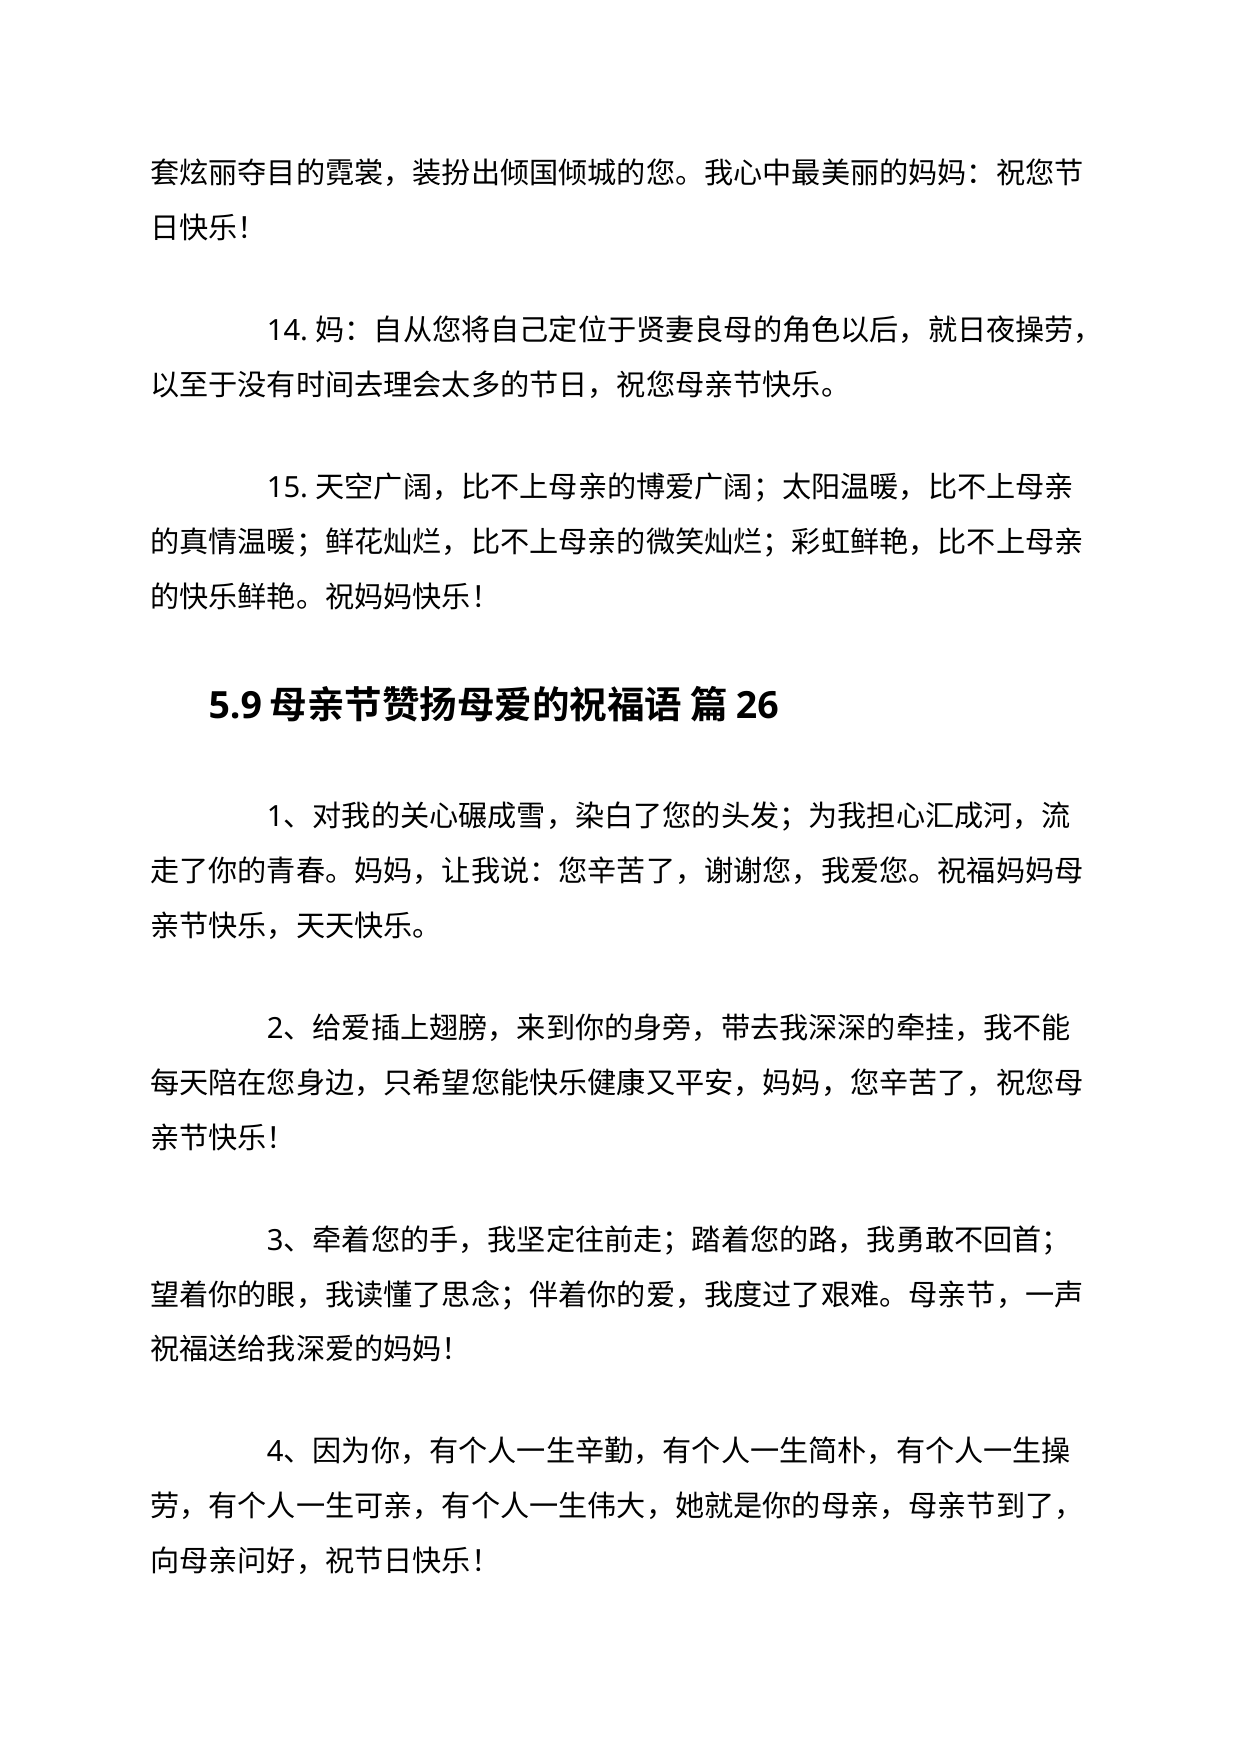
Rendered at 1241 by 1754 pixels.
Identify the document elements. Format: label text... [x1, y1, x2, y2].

text 4、因为你，有个人一生辛勤，有个人一生简朴，有个人一生操劳，有个人一生可亲，有个人一生伟大，她就是你的母亲，母亲节到了，向母亲问好，祝节日快乐！ [150, 1428, 1090, 1580]
text 15. 天空广阔，比不上母亲的博爱广阔；太阳温暖，比不上母亲的真情温暖；鲜花灿烂，比不上母亲的微笑灿烂；彩虹鲜艳，比不上母亲的快乐鲜艳。祝妈妈快乐！ [150, 463, 1090, 616]
text 2、给爱插上翅膀，来到你的身旁，带去我深深的牵挂，我不能每天陪在您身边，只希望您能快乐健康又平安，妈妈，您辛苦了，祝您母亲节快乐！ [150, 1004, 1090, 1157]
text 1、对我的关心碾成雪，染白了您的头发；为我担心汇成河，流走了你的青春。妈妈，让我说：您辛苦了，谢谢您，我爱您。祝福妈妈母亲节快乐，天天快乐。 [150, 793, 1090, 945]
text 5.9母亲节赞扬母爱的祝福语 篇26 [150, 675, 1090, 729]
text 3、牵着您的手，我坚定往前走；踏着您的路，我勇敢不回首；望着你的眼，我读懂了思念；伴着你的爱，我度过了艰难。母亲节，一声祝福送给我深爱的妈妈！ [150, 1216, 1090, 1368]
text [150, 150, 1090, 247]
text 14. 妈：自从您将自己定位于贤妻良母的角色以后，就日夜操劳，以至于没有时间去理会太多的节日，祝您母亲节快乐。 [150, 307, 1090, 404]
